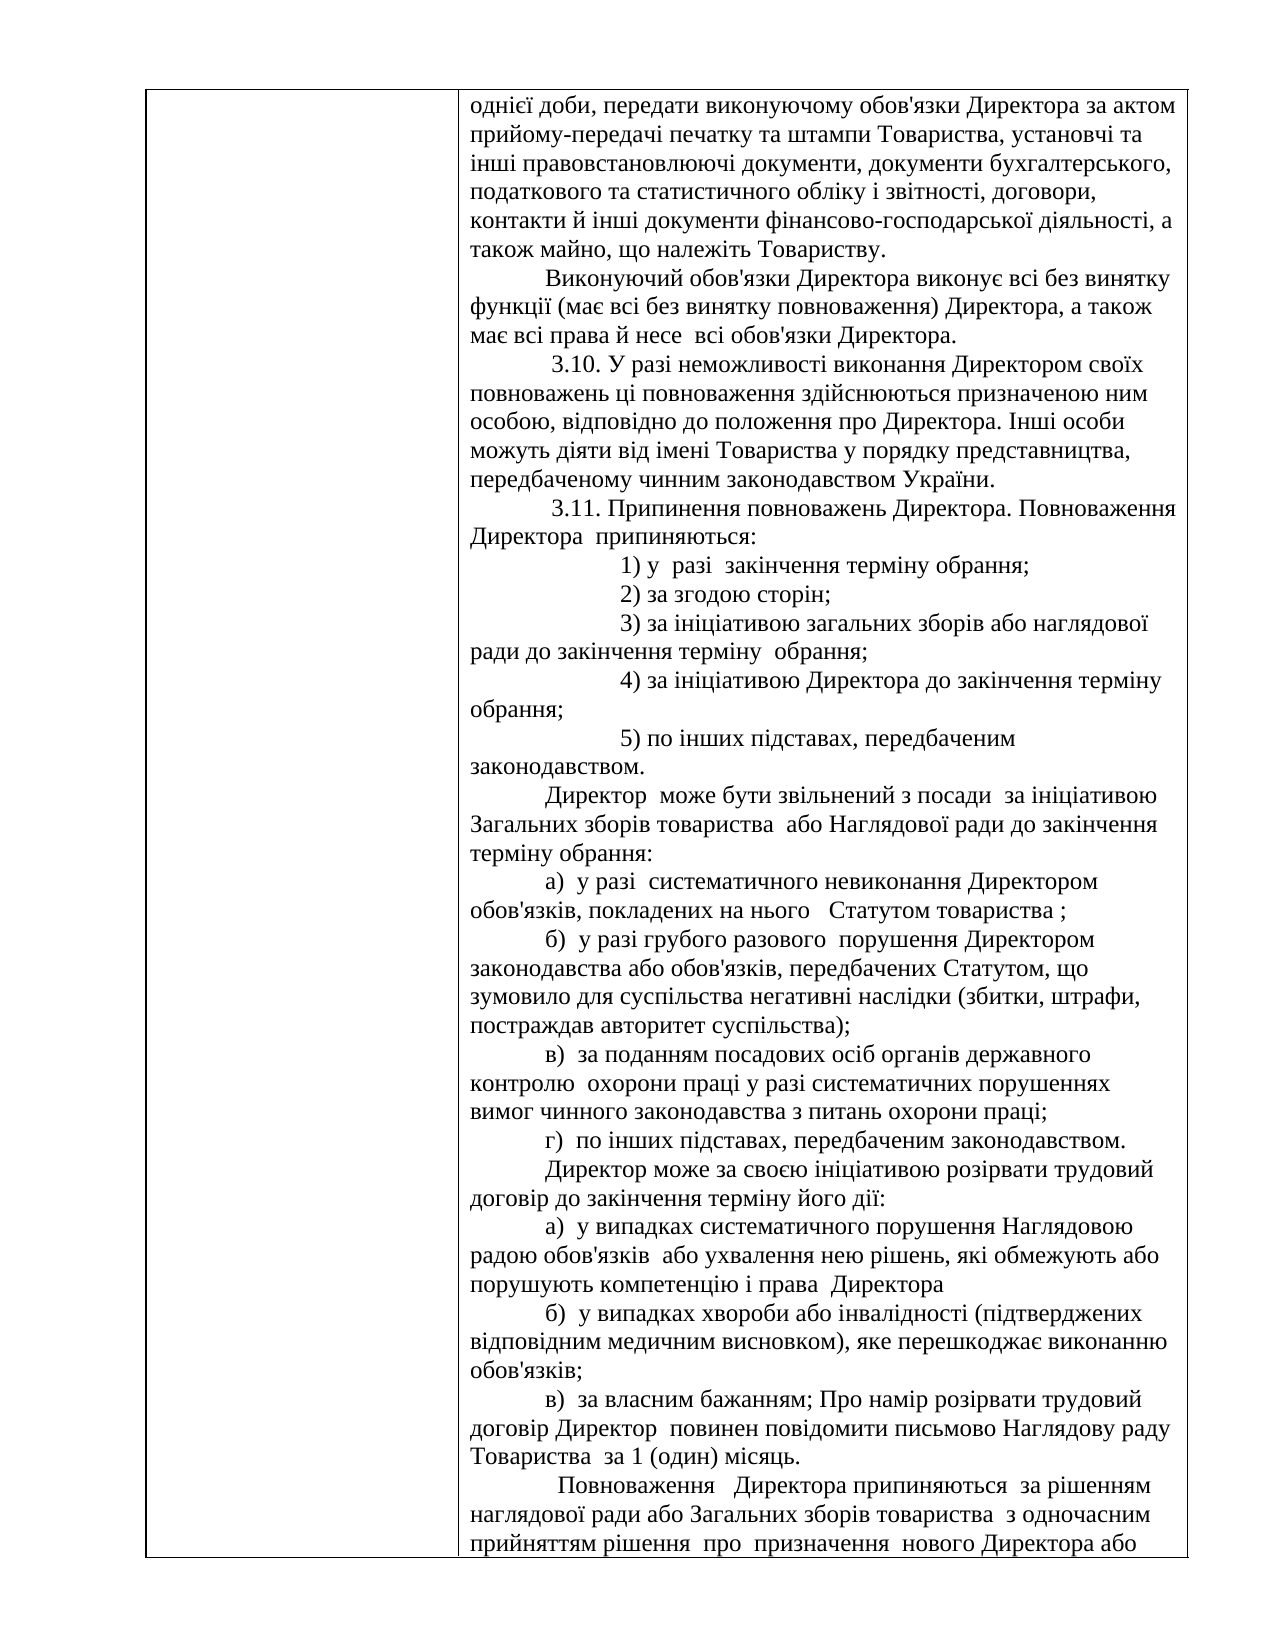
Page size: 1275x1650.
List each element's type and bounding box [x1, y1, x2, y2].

table_cell [147, 90, 458, 1556]
table_cell [459, 90, 1187, 1556]
